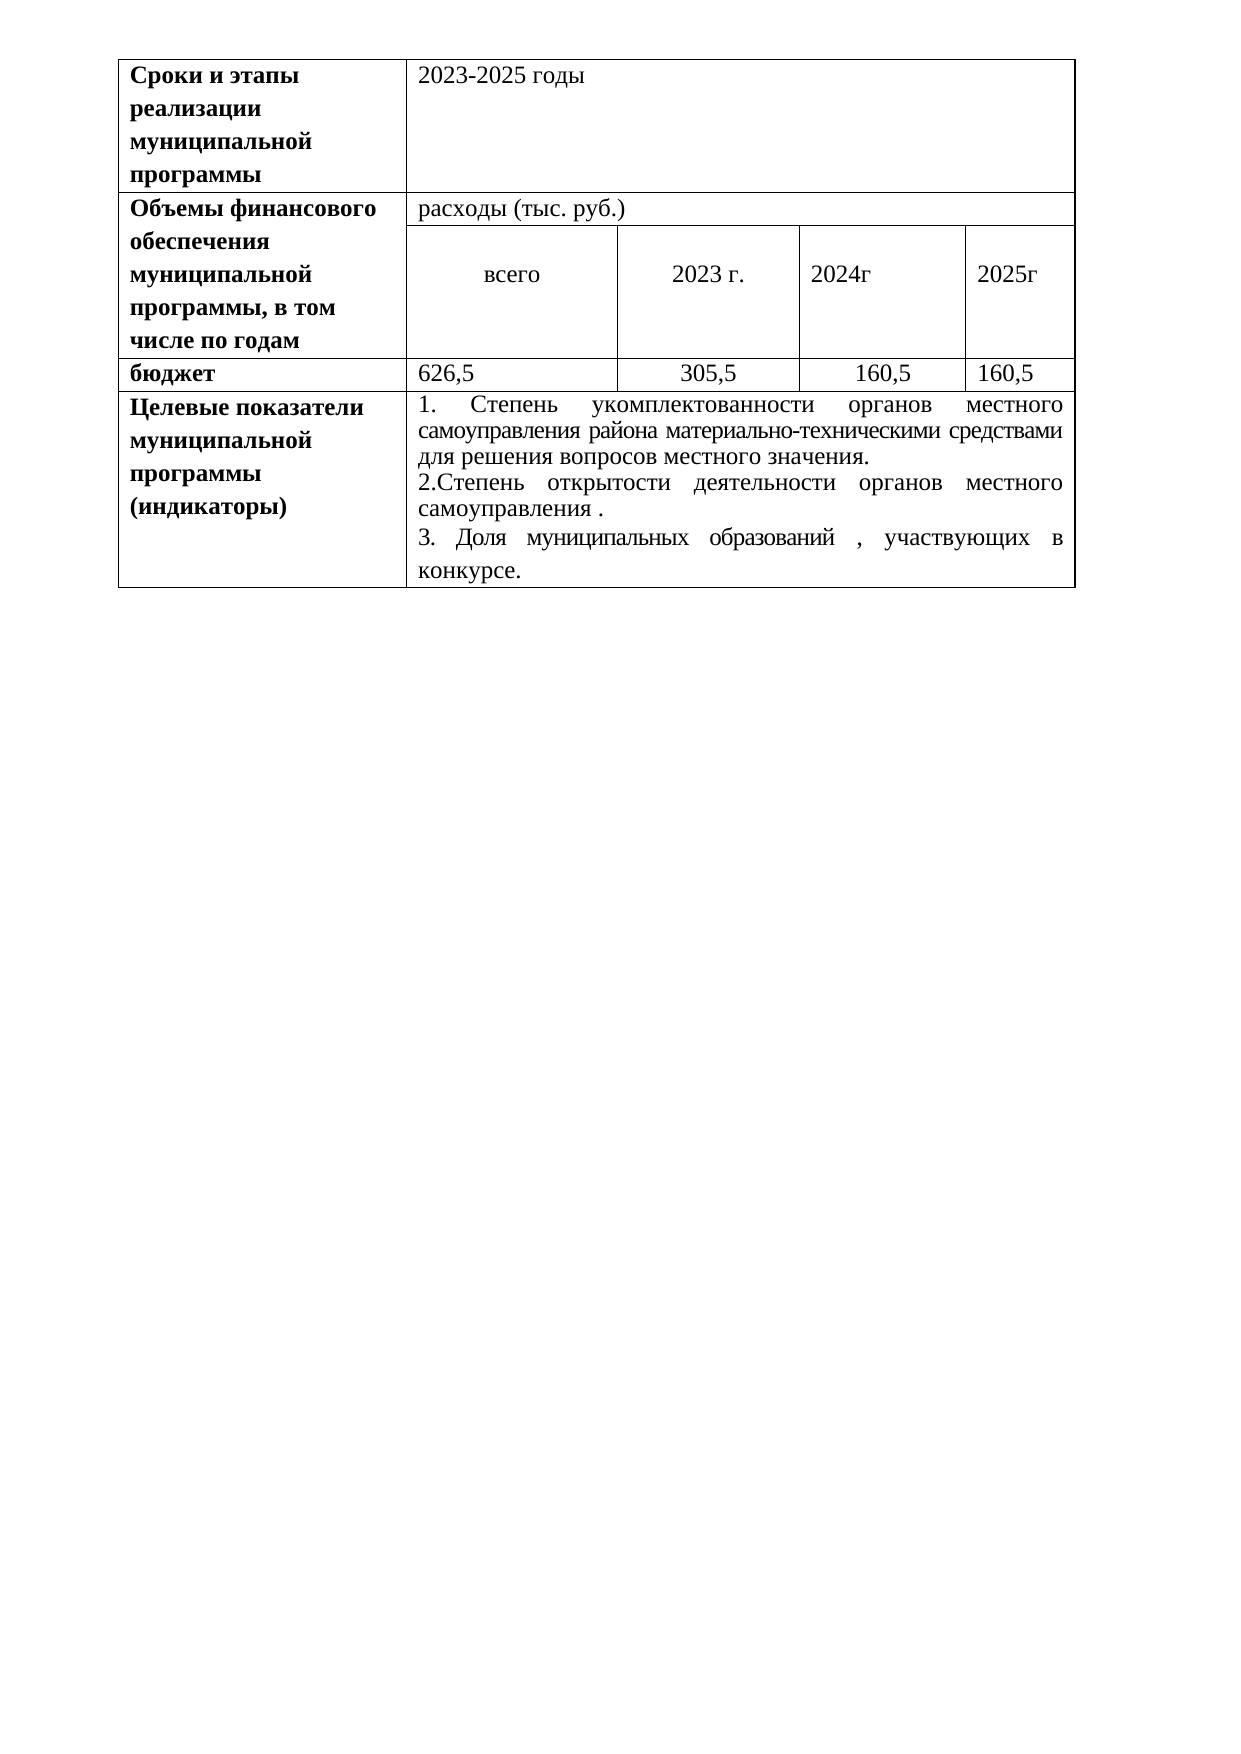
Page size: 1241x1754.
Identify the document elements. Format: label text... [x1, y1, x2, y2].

table_cell [1049, 226, 1074, 357]
table_cell всего [407, 226, 617, 357]
table_cell расходы (тыс. руб.) [407, 193, 1074, 225]
table_cell бюджет [119, 359, 406, 391]
table_cell 160,5 [966, 359, 1049, 391]
table_cell 2023 г. [618, 226, 799, 357]
table_cell Целевые показатели муниципальной программы (индикаторы) [119, 392, 406, 587]
table_cell 626,5 [407, 359, 617, 391]
table_cell 160,5 [800, 359, 965, 391]
table_header Сроки и этапы реализации муниципальной программы [119, 60, 406, 192]
table_cell 2024г [800, 226, 965, 357]
table_cell Объемы финансового обеспечения муниципальной программы, в том числе по годам [119, 193, 406, 357]
table_cell 1. Степень укомплектованности органов местного самоуправления района материально-техническими средствами для решения вопросов местного значения. 2.Степень открытости деятельности органов местного самоуправления . 3. Доля муниципальных образований , участвующих в конкурсе. [407, 392, 1074, 587]
table_cell 305,5 [618, 359, 799, 391]
table_cell [1049, 359, 1074, 391]
table_cell 2025г [966, 226, 1049, 357]
table_header 2023-2025 годы [407, 60, 1074, 192]
